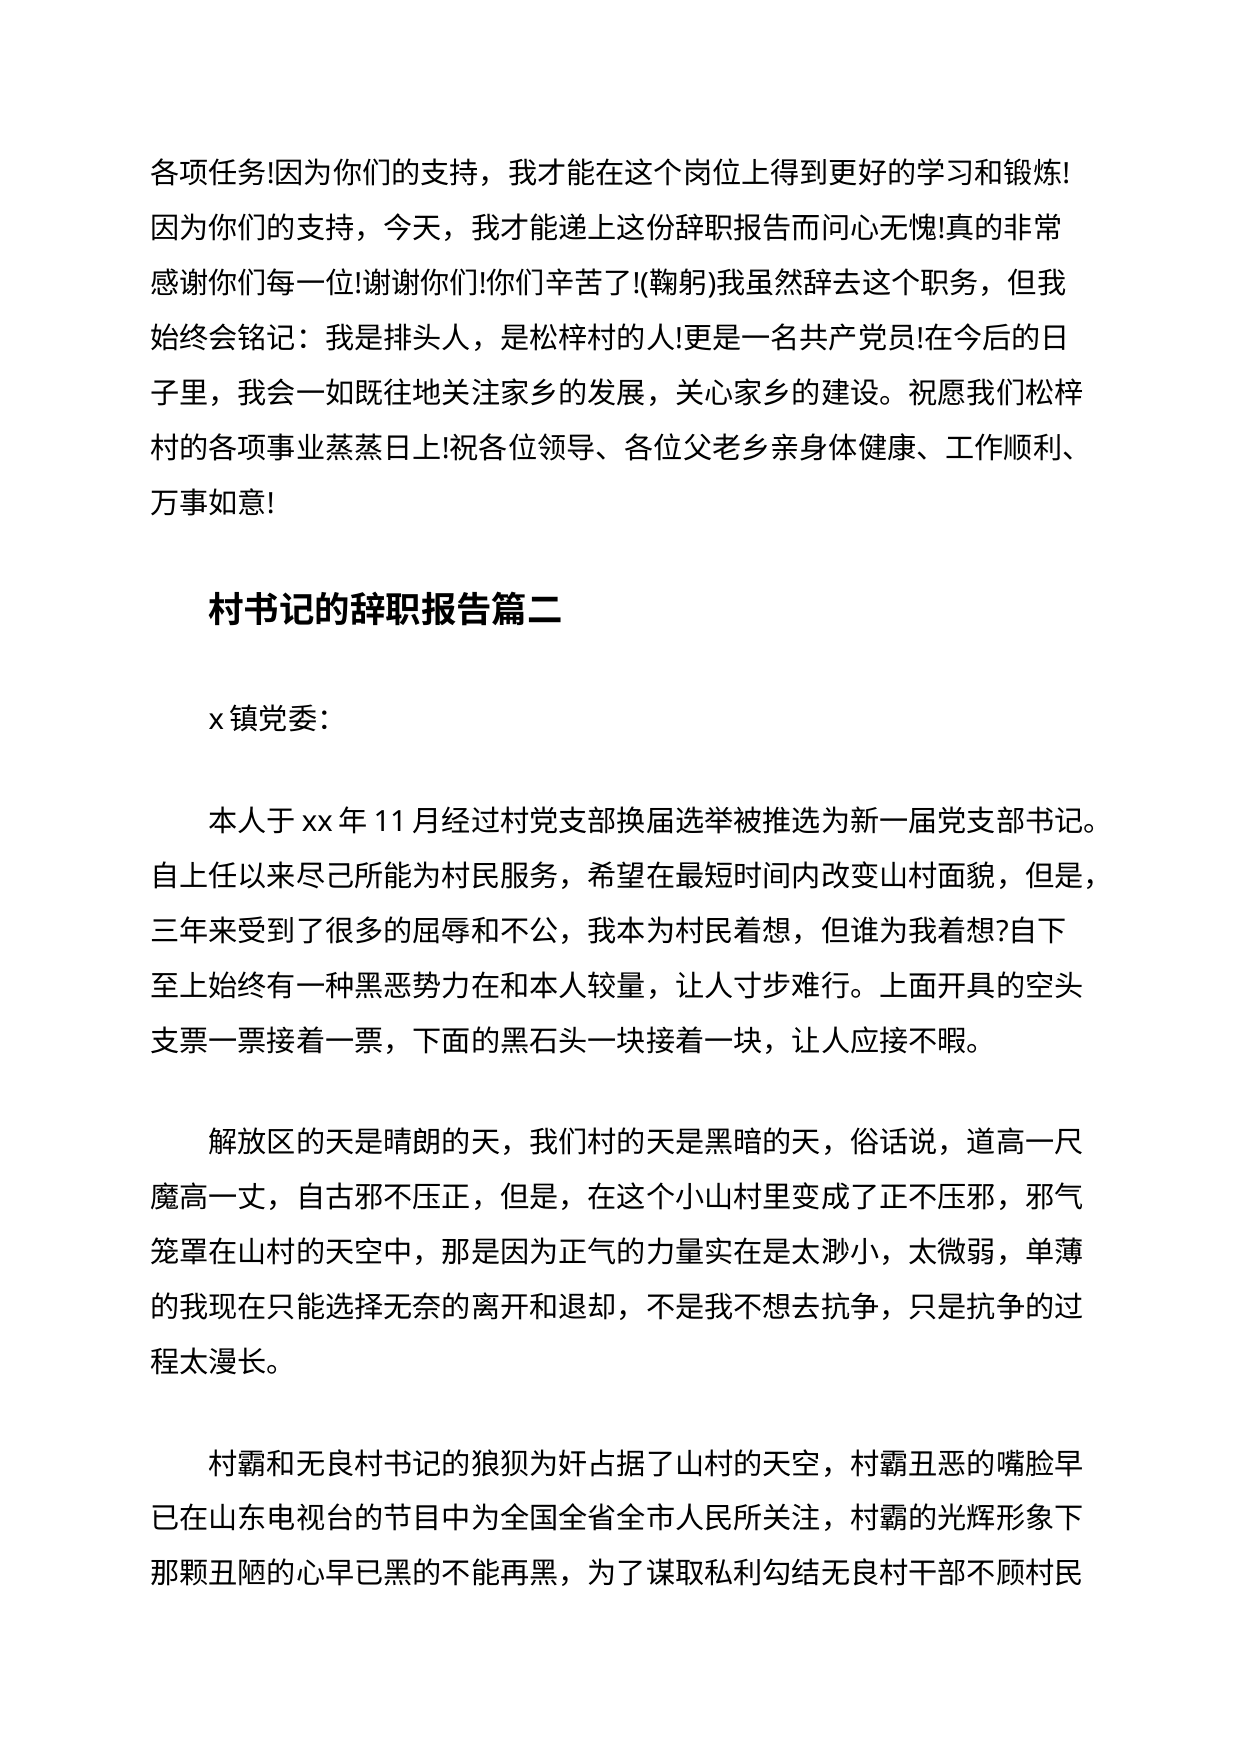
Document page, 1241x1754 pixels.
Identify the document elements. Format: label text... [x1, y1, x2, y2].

text 村书记的辞职报告篇二 [150, 582, 1090, 633]
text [150, 150, 1090, 522]
text 解放区的天是晴朗的天，我们村的天是黑暗的天，俗话说，道高一尺魔高一丈，自古邪不压正，但是，在这个小山村里变成了正不压邪，邪气笼罩在山村的天空中，那是因为正气的力量实在是太渺小，太微弱，单薄的我现在只能选择无奈的离开和退却，不是我不想去抗争，只是抗争的过程太漫长。 [150, 1119, 1090, 1381]
text 本人于xx年11月经过村党支部换届选举被推选为新一届党支部书记。自上任以来尽己所能为村民服务，希望在最短时间内改变山村面貌，但是，三年来受到了很多的屈辱和不公，我本为村民着想，但谁为我着想?自下至上始终有一种黑恶势力在和本人较量，让人寸步难行。上面开具的空头支票一票接着一票，下面的黑石头一块接着一块，让人应接不暇。 [150, 797, 1090, 1059]
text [150, 1440, 1090, 1592]
text x镇党委： [150, 695, 1090, 738]
